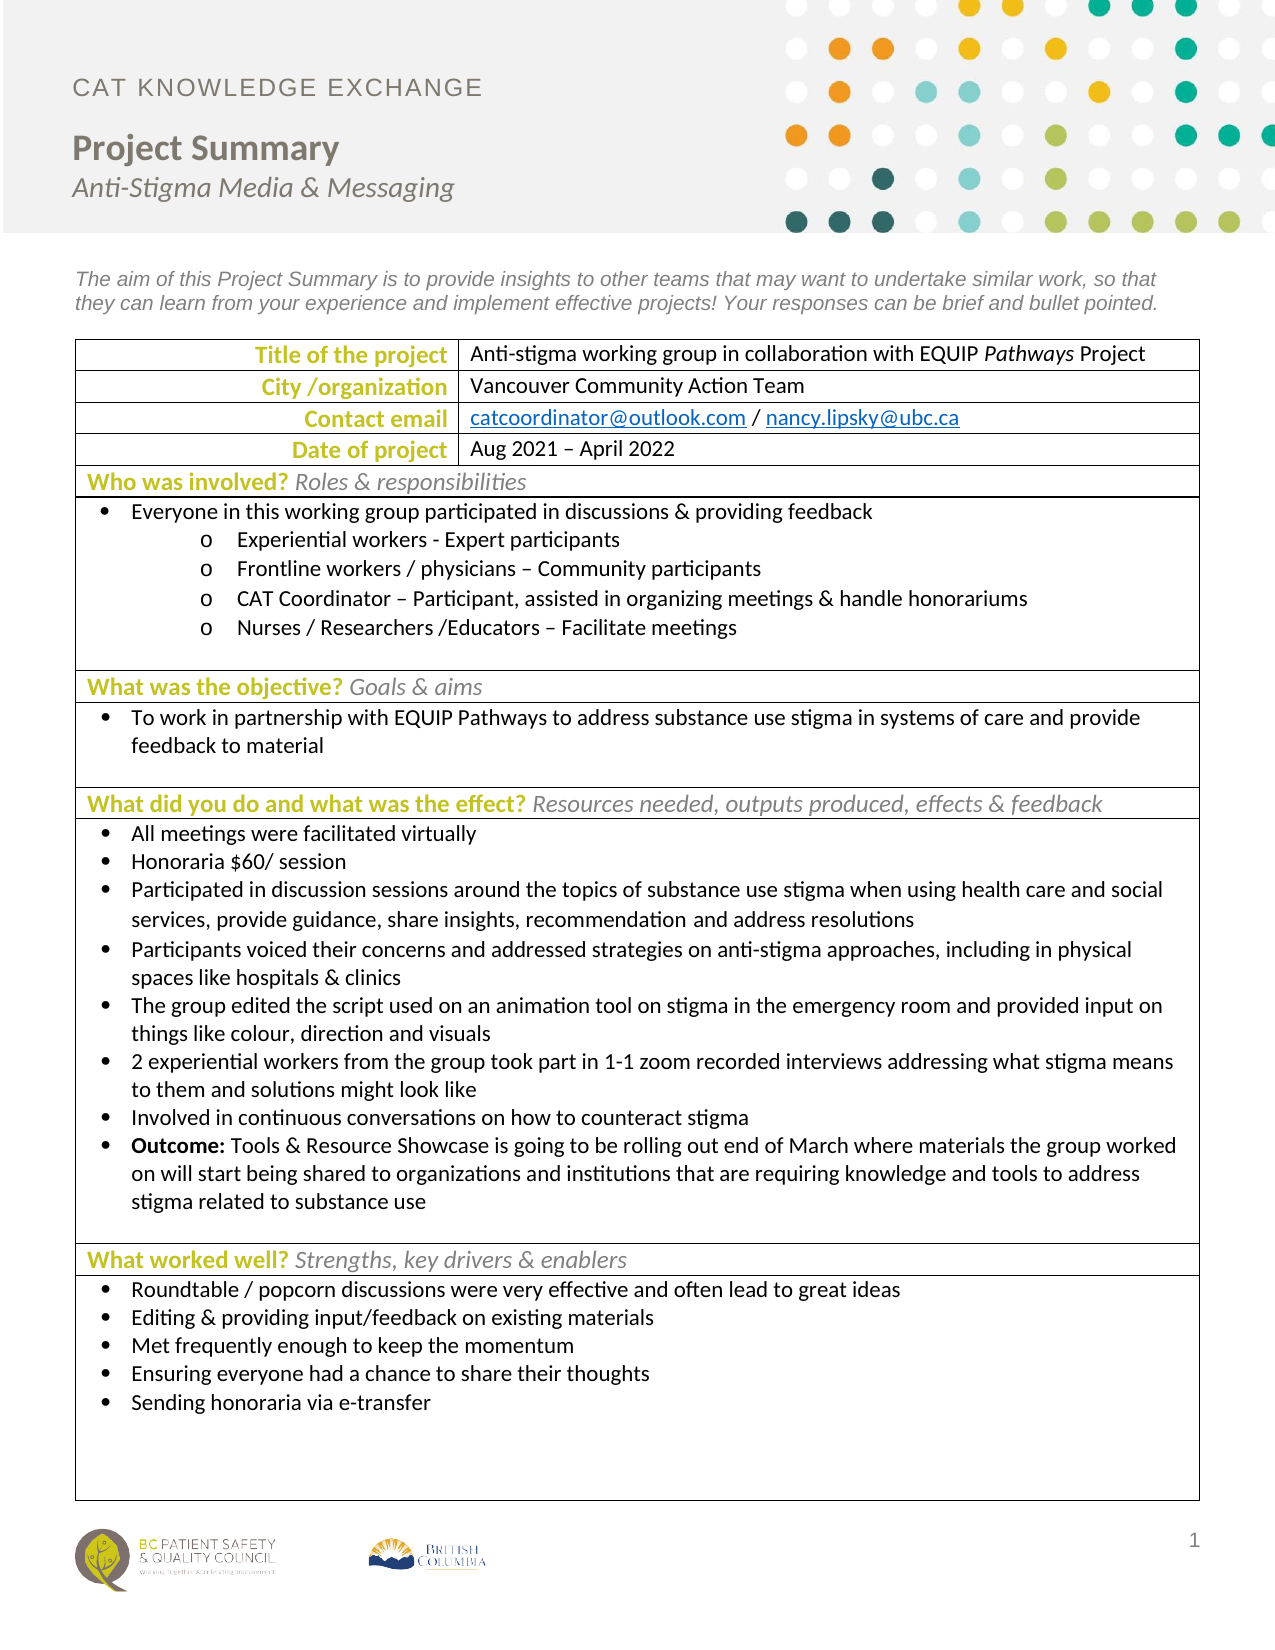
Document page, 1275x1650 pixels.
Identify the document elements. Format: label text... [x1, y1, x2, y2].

picture [139, 1539, 276, 1575]
text The aim of this Project Summary is to provide insights to other teams that may want to undertake similar work, so that they can learn from your experience and implement effective projects! Your responses can be brief and bullet pointed. [75, 267, 1200, 314]
table_cell catcoordinator@outlook.com / nancy.lipsky@ubc.ca [459, 403, 1199, 433]
picture [3, 0, 1275, 233]
table_cell Everyone in this working group participated in discussions & providing feedback Experiential workers - Expert participants Frontline workers / physicians – Community participants CAT Coordinator – Participant, assisted in organizing meetings & handle honorariums Nurses / Researchers /Educators – Facilitate meetings [76, 498, 1199, 670]
table_cell Aug 2021 – April 2022 [459, 434, 1199, 465]
table_cell To work in partnership with EQUIP Pathways to address substance use stigma in systems of care and provide feedback to material [76, 703, 1199, 787]
picture [368, 1538, 486, 1570]
table_cell Date of project [76, 434, 458, 465]
table_header Anti-stigma working group in collaboration with EQUIP Pathways Project [459, 340, 1199, 370]
table_cell What did you do and what was the effect? Resources needed, outputs produced, effects & feedback [76, 788, 1199, 818]
table_cell What was the objective? Goals & aims [76, 671, 1199, 702]
table_cell Contact email [76, 403, 458, 433]
table_cell What worked well? Strengths, key drivers & enablers [76, 1244, 1199, 1274]
table_cell City /organization [76, 371, 458, 402]
table_cell Vancouver Community Action Team [459, 371, 1199, 402]
table_header Title of the project [76, 340, 458, 370]
table_cell Who was involved? Roles & responsibilities [76, 466, 1199, 496]
table_cell Roundtable / popcorn discussions were very effective and often lead to great ideas Editing & providing input/feedback on existing materials Met frequently enough to keep the momentum Ensuring everyone had a chance to share their thoughts Sending honoraria via e-transfer [76, 1276, 1199, 1500]
table_cell All meetings were facilitated virtually Honoraria $60/ session Participated in discussion sessions around the topics of substance use stigma when using health care and social services, provide guidance, share insights, recommendation and address resolutions Participants voiced their concerns and addressed strategies on anti-stigma approaches, including in physical spaces like hospitals & clinics The group edited the script used on an animation tool on stigma in the emergency room and provided input on things like colour, direction and visuals 2 experiential workers from the group took part in 1-1 zoom recorded interviews addressing what stigma means to them and solutions might look like Involved in continuous conversations on how to counteract stigma Outcome: Tools & Resource Showcase is going to be rolling out end of March where materials the group worked on will start being shared to organizations and institutions that are requiring knowledge and tools to address stigma related to substance use [76, 819, 1199, 1243]
